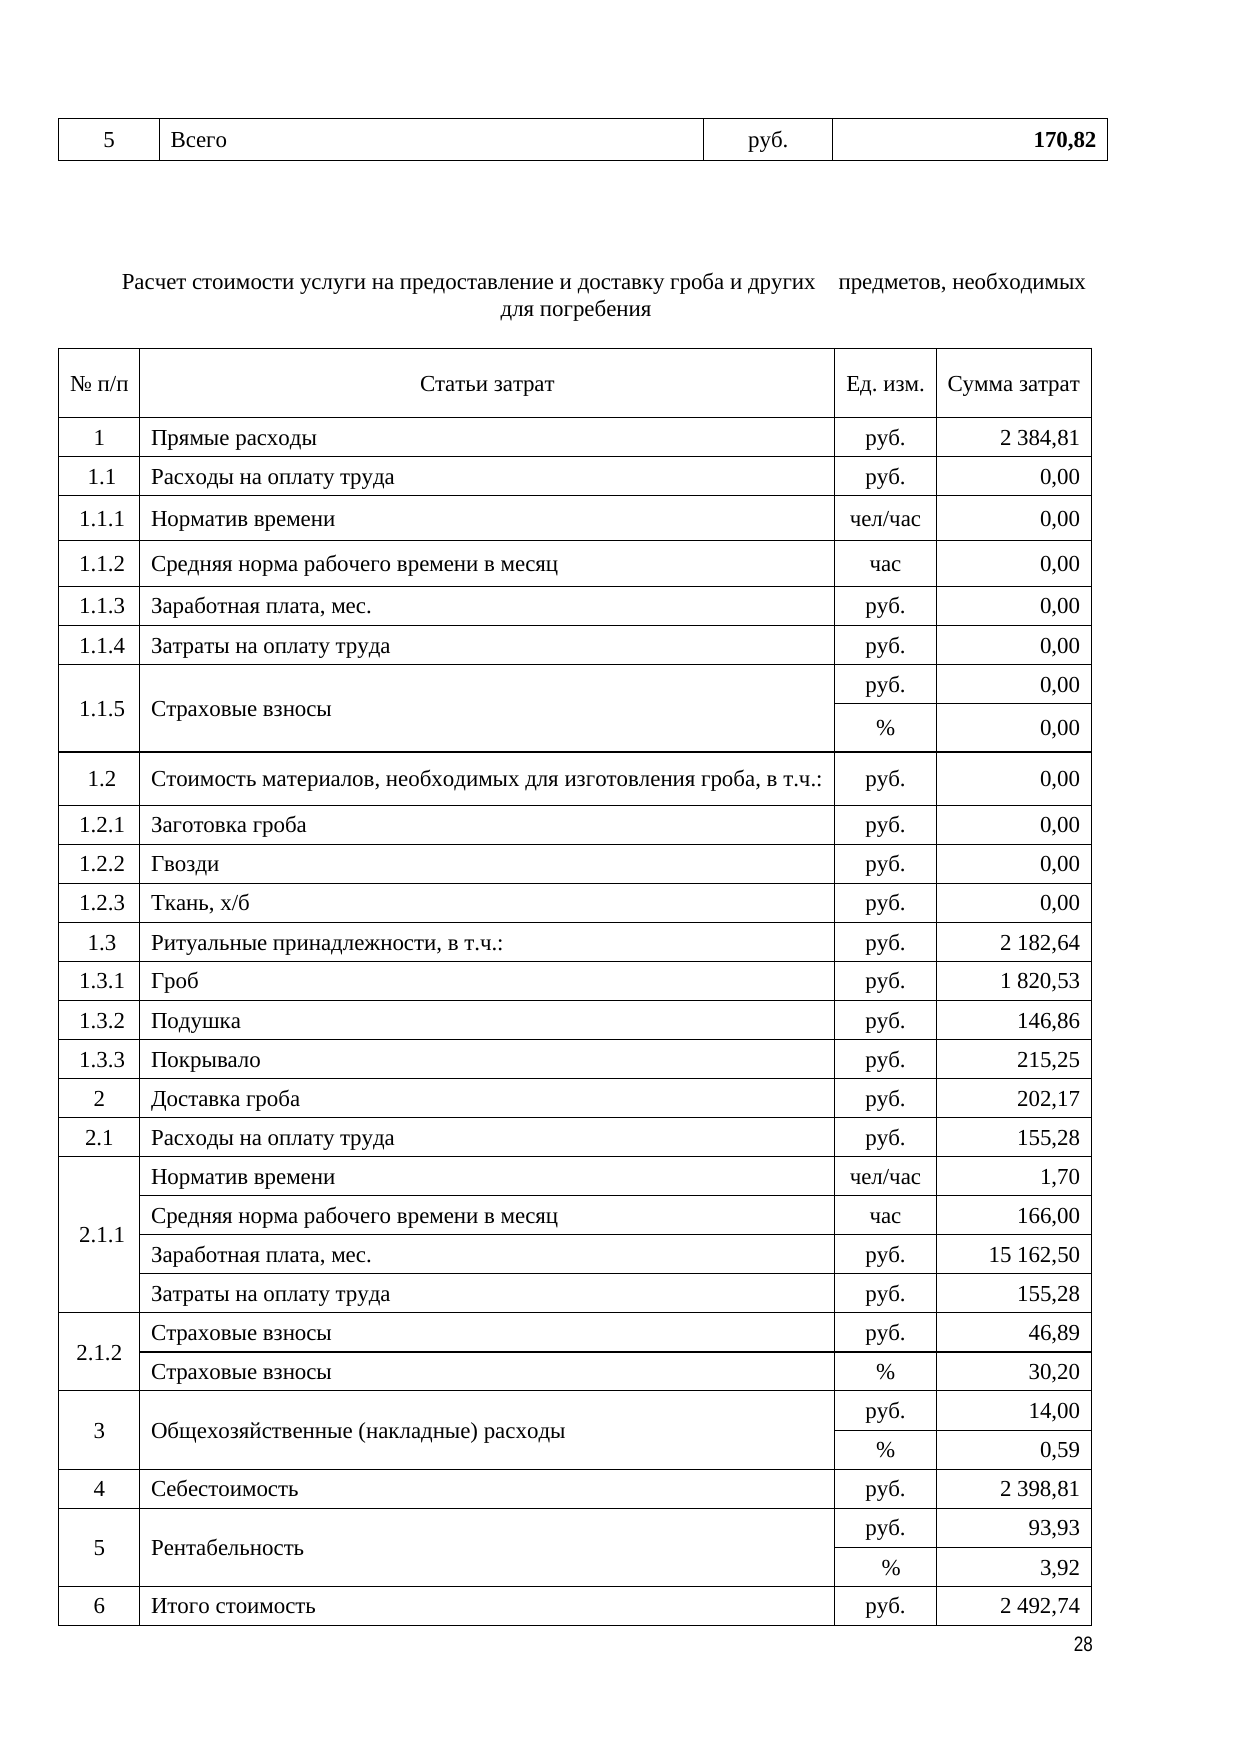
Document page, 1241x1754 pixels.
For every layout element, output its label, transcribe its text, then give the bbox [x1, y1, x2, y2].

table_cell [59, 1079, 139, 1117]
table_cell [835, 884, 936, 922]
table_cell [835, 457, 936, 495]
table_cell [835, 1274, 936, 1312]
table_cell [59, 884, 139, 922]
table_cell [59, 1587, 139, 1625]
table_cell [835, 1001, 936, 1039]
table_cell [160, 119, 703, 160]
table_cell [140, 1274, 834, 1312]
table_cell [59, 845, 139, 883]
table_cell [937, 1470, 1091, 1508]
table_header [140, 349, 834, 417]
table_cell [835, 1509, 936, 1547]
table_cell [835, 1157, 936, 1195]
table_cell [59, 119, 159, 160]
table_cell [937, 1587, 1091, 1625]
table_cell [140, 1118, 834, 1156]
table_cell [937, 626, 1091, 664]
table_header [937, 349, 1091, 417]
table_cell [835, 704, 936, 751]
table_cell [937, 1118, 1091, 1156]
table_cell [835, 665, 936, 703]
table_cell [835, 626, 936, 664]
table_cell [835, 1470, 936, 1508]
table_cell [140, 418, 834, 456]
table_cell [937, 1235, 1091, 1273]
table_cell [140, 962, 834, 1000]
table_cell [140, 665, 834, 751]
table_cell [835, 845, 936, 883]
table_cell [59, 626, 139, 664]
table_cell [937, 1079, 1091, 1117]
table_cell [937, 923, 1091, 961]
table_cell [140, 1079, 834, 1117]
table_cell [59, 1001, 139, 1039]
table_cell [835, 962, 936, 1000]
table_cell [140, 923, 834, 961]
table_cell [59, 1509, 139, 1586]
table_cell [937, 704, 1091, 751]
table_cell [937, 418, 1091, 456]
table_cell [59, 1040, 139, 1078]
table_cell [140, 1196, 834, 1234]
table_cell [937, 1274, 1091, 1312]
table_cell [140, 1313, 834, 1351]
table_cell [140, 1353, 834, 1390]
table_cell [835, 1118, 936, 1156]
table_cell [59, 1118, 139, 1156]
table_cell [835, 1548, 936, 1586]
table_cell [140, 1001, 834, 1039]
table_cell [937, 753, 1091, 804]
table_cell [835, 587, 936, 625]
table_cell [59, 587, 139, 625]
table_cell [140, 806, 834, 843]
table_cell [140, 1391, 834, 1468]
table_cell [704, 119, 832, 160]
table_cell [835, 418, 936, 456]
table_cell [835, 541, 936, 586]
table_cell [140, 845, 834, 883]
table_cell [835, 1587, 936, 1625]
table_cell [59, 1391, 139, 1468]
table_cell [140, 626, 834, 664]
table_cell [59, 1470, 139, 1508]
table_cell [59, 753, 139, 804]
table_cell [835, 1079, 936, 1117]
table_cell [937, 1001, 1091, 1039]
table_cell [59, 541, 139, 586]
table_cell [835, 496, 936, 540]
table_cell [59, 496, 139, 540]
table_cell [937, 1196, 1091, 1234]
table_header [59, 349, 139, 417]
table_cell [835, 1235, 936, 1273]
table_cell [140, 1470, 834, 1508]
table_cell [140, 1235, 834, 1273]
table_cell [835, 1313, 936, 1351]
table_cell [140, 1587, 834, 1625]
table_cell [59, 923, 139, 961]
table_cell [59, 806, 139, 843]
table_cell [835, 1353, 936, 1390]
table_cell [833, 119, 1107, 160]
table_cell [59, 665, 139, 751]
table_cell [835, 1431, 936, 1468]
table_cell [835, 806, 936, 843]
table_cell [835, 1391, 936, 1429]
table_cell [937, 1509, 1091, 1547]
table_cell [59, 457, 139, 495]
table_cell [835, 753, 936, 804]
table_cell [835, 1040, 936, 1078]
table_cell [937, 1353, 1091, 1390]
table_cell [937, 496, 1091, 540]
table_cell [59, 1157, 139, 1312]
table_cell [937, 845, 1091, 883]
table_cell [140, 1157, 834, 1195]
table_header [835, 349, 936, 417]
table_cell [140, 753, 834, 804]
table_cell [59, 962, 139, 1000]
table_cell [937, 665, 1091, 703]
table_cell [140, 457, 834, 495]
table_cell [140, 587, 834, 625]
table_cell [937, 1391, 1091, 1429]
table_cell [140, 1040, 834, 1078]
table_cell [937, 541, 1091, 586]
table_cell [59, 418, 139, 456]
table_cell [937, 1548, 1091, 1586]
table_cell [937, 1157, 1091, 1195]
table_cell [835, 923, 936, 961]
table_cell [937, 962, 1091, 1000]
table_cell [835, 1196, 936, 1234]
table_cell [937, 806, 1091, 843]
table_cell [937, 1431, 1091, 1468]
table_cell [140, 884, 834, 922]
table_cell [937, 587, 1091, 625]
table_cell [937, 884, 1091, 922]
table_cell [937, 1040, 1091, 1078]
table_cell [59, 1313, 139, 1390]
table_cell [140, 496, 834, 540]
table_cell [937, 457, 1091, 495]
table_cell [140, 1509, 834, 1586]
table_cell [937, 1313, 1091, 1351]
text Расчет стоимости услуги на предоставление и доставку гроба и других предметов, необходимых для погребения [59, 268, 1092, 321]
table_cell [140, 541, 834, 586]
